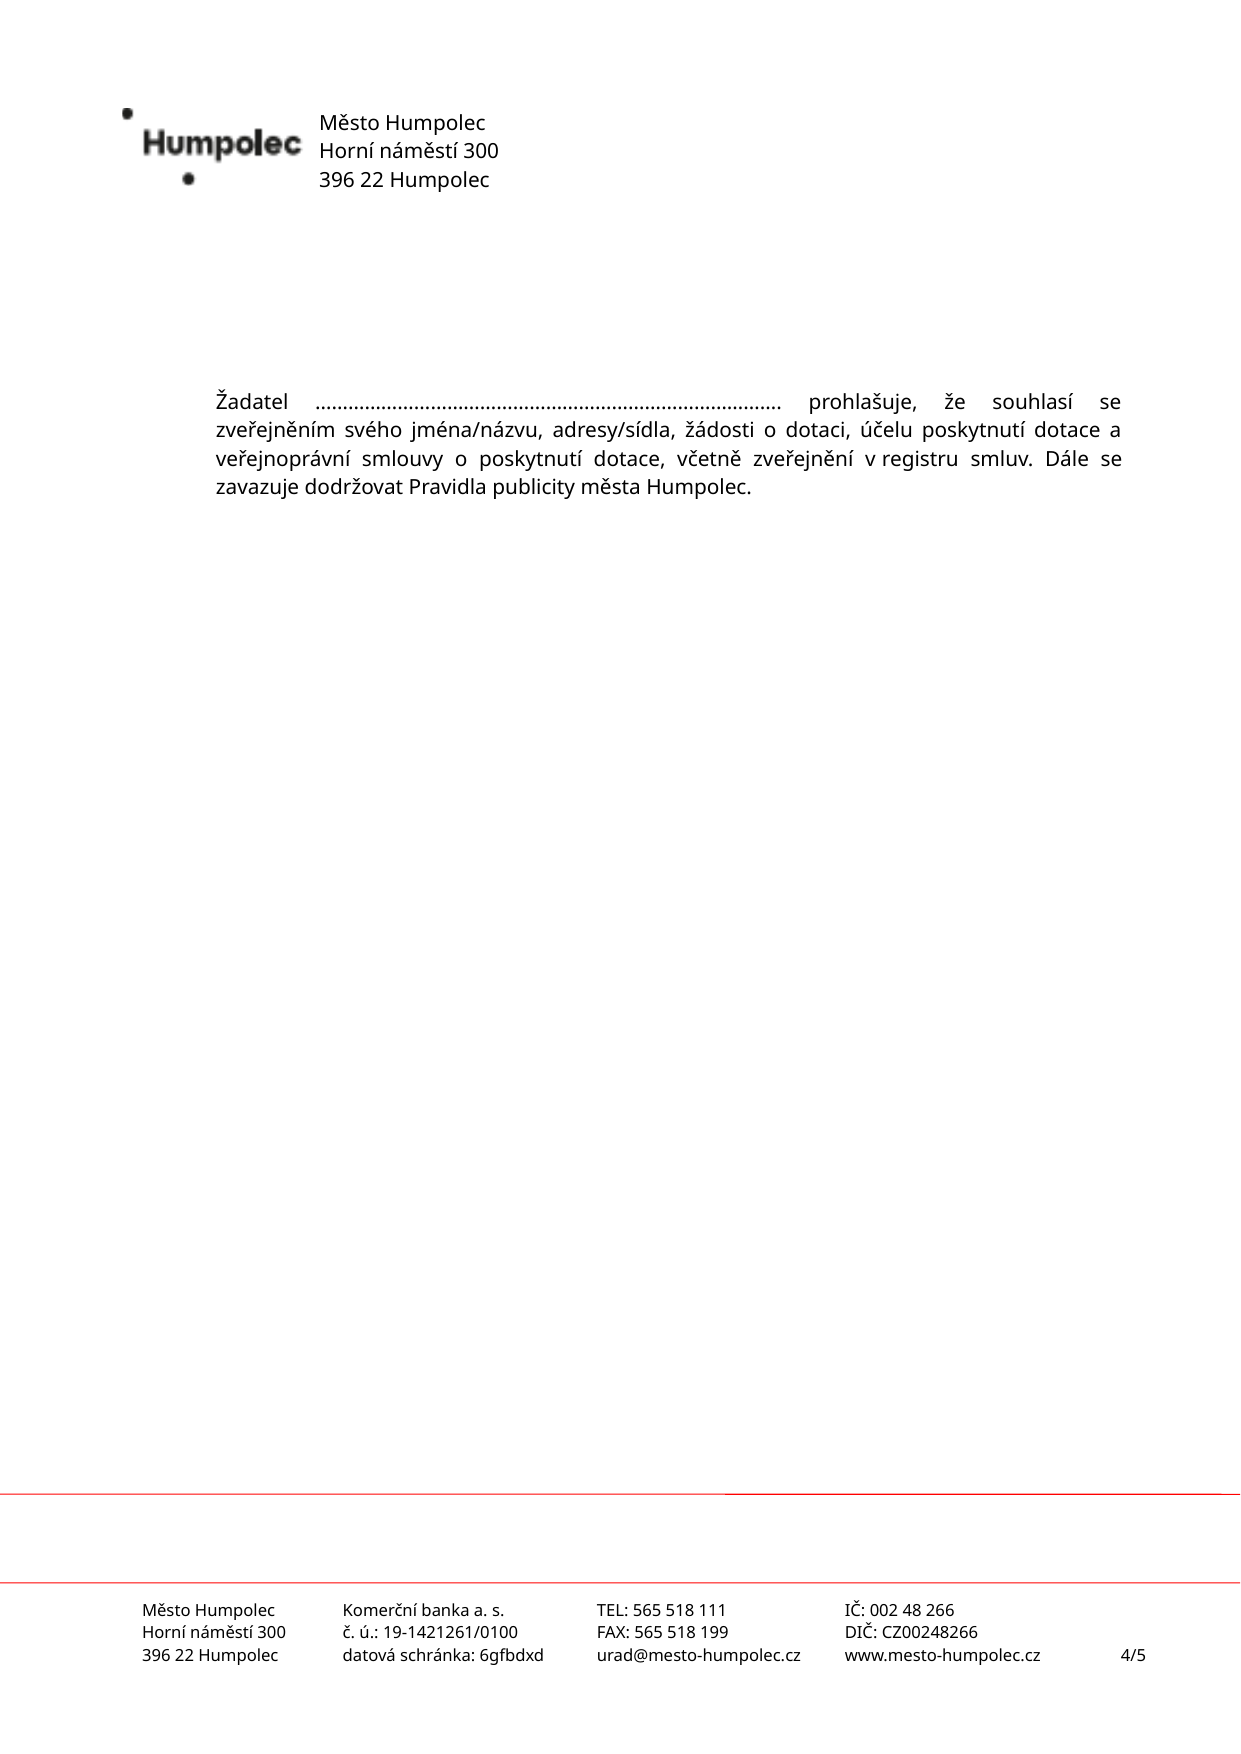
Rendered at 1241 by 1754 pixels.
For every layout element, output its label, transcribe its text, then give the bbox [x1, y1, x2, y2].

text Žadatel …………………………………………………………………………. prohlašuje, že souhlasí se zveřejněním svého jména/názvu, adresy/sídla, žádosti o dotaci, účelu poskytnutí dotace a veřejnoprávní smlouvy o poskytnutí dotace, včetně zveřejnění v registru smluv. Dále se zavazuje dodržovat Pravidla publicity města Humpolec. [216, 387, 1122, 501]
